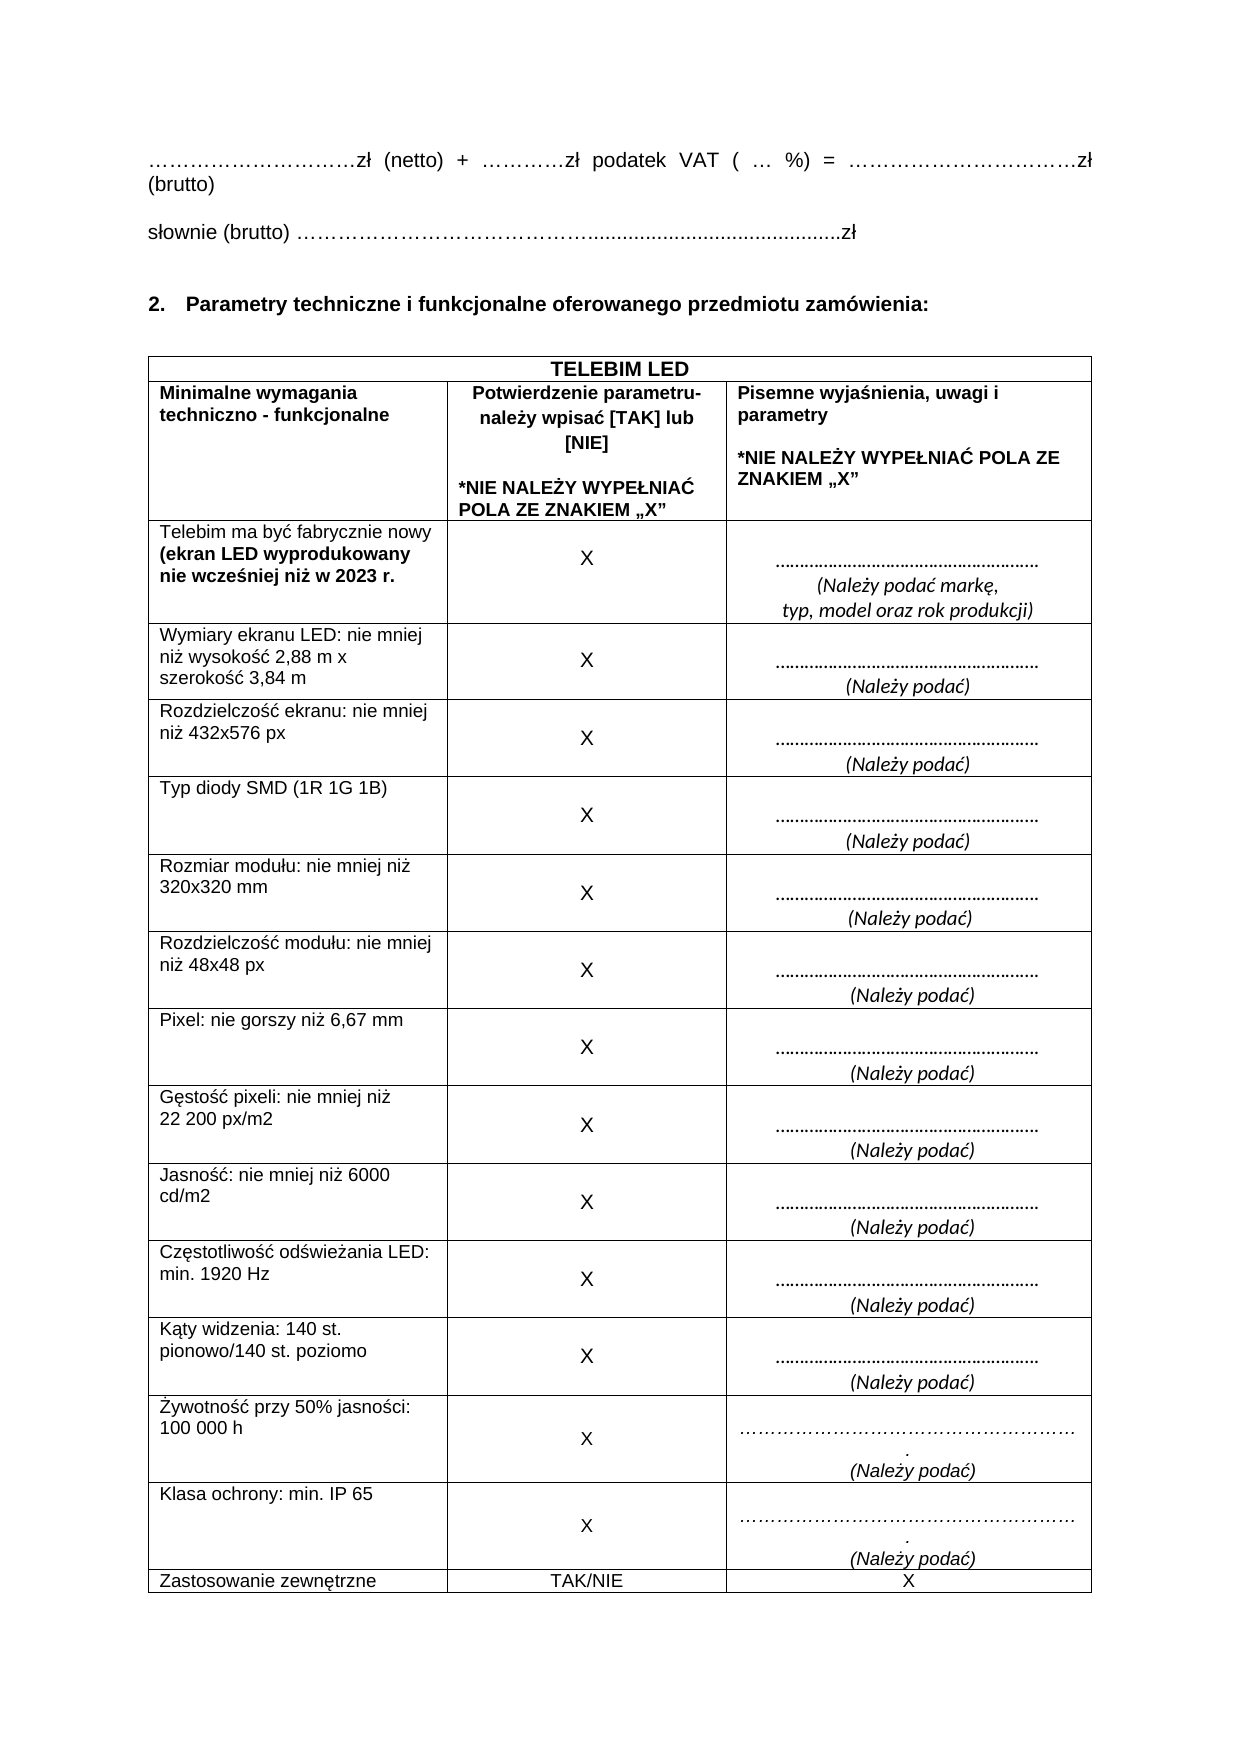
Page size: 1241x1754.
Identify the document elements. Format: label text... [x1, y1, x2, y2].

table_cell Rozdzielczość ekranu: nie mniej niż 432x576 px [149, 700, 447, 776]
table_cell X [448, 1241, 726, 1317]
table_cell Minimalne wymagania techniczno - funkcjonalne [149, 382, 447, 520]
table_cell Klasa ochrony: min. IP 65 [149, 1483, 447, 1569]
table_cell X [727, 1570, 1091, 1592]
table_cell ………………………………………………. (Należy podać) [727, 1009, 1091, 1085]
table_cell ………………………………………………. (Należy podać markę, typ, model oraz rok produkcji) [727, 521, 1091, 623]
table_cell Częstotliwość odświeżania LED: min. 1920 Hz [149, 1241, 447, 1317]
table_cell Jasność: nie mniej niż 6000 cd/m2 [149, 1164, 447, 1240]
table_cell X [448, 1483, 726, 1569]
table_cell X [448, 700, 726, 776]
table_cell X [448, 1318, 726, 1394]
text słownie (brutto) ……………………………………............................................zł [148, 219, 1093, 243]
table_cell Wymiary ekranu LED: nie mniej niż wysokość 2,88 m x szerokość 3,84 m [149, 624, 447, 699]
list Parametry techniczne i funkcjonalne oferowanego przedmiotu zamówienia: [148, 291, 1093, 315]
table_cell Typ diody SMD (1R 1G 1B) [149, 777, 447, 853]
table_cell X [448, 624, 726, 699]
table_cell ………………………………………………. (Należy podać) [727, 1164, 1091, 1240]
text …………………………zł (netto) + …………zł podatek VAT ( … %) = ……………………………zł (brutto) [148, 148, 1093, 196]
table_cell Telebim ma być fabrycznie nowy (ekran LED wyprodukowany nie wcześniej niż w 2023 r. [149, 521, 447, 623]
table_cell ………………………………………………. (Należy podać) [727, 624, 1091, 699]
table_cell ………………………………………………. (Należy podać) [727, 1396, 1091, 1482]
table_cell Pisemne wyjaśnienia, uwagi i parametry *NIE NALEŻY WYPEŁNIAĆ POLA ZE ZNAKIEM „X” [727, 382, 1091, 520]
table_cell TAK/NIE [448, 1570, 726, 1592]
table_cell X [448, 777, 726, 853]
table_cell Kąty widzenia: 140 st. pionowo/140 st. poziomo [149, 1318, 447, 1394]
table_cell ………………………………………………. (Należy podać) [727, 932, 1091, 1008]
table_cell X [448, 1396, 726, 1482]
table_cell ………………………………………………. (Należy podać) [727, 777, 1091, 853]
table_cell Zastosowanie zewnętrzne [149, 1570, 447, 1592]
table_cell Gęstość pixeli: nie mniej niż 22 200 px/m2 [149, 1086, 447, 1163]
table_cell X [448, 932, 726, 1008]
table_cell X [448, 521, 726, 623]
table_cell Potwierdzenie parametru- należy wpisać [TAK] lub [NIE] *NIE NALEŻY WYPEŁNIAĆ POLA ZE ZNAKIEM „X” [448, 382, 726, 520]
table_cell Rozmiar modułu: nie mniej niż 320x320 mm [149, 855, 447, 931]
table_cell X [448, 1164, 726, 1240]
table_cell Rozdzielczość modułu: nie mniej niż 48x48 px [149, 932, 447, 1008]
table_cell Pixel: nie gorszy niż 6,67 mm [149, 1009, 447, 1085]
table_cell X [448, 1009, 726, 1085]
table_cell ………………………………………………. (Należy podać) [727, 1241, 1091, 1317]
table_cell ………………………………………………. (Należy podać) [727, 1483, 1091, 1569]
table_cell X [448, 855, 726, 931]
table_cell ………………………………………………. (Należy podać) [727, 1318, 1091, 1394]
table_cell ………………………………………………. (Należy podać) [727, 1086, 1091, 1163]
table_cell X [448, 1086, 726, 1163]
table_cell ………………………………………………. (Należy podać) [727, 855, 1091, 931]
table_cell ………………………………………………. (Należy podać) [727, 700, 1091, 776]
table_header TELEBIM LED [149, 357, 1091, 381]
table_cell Żywotność przy 50% jasności: 100 000 h [149, 1396, 447, 1482]
